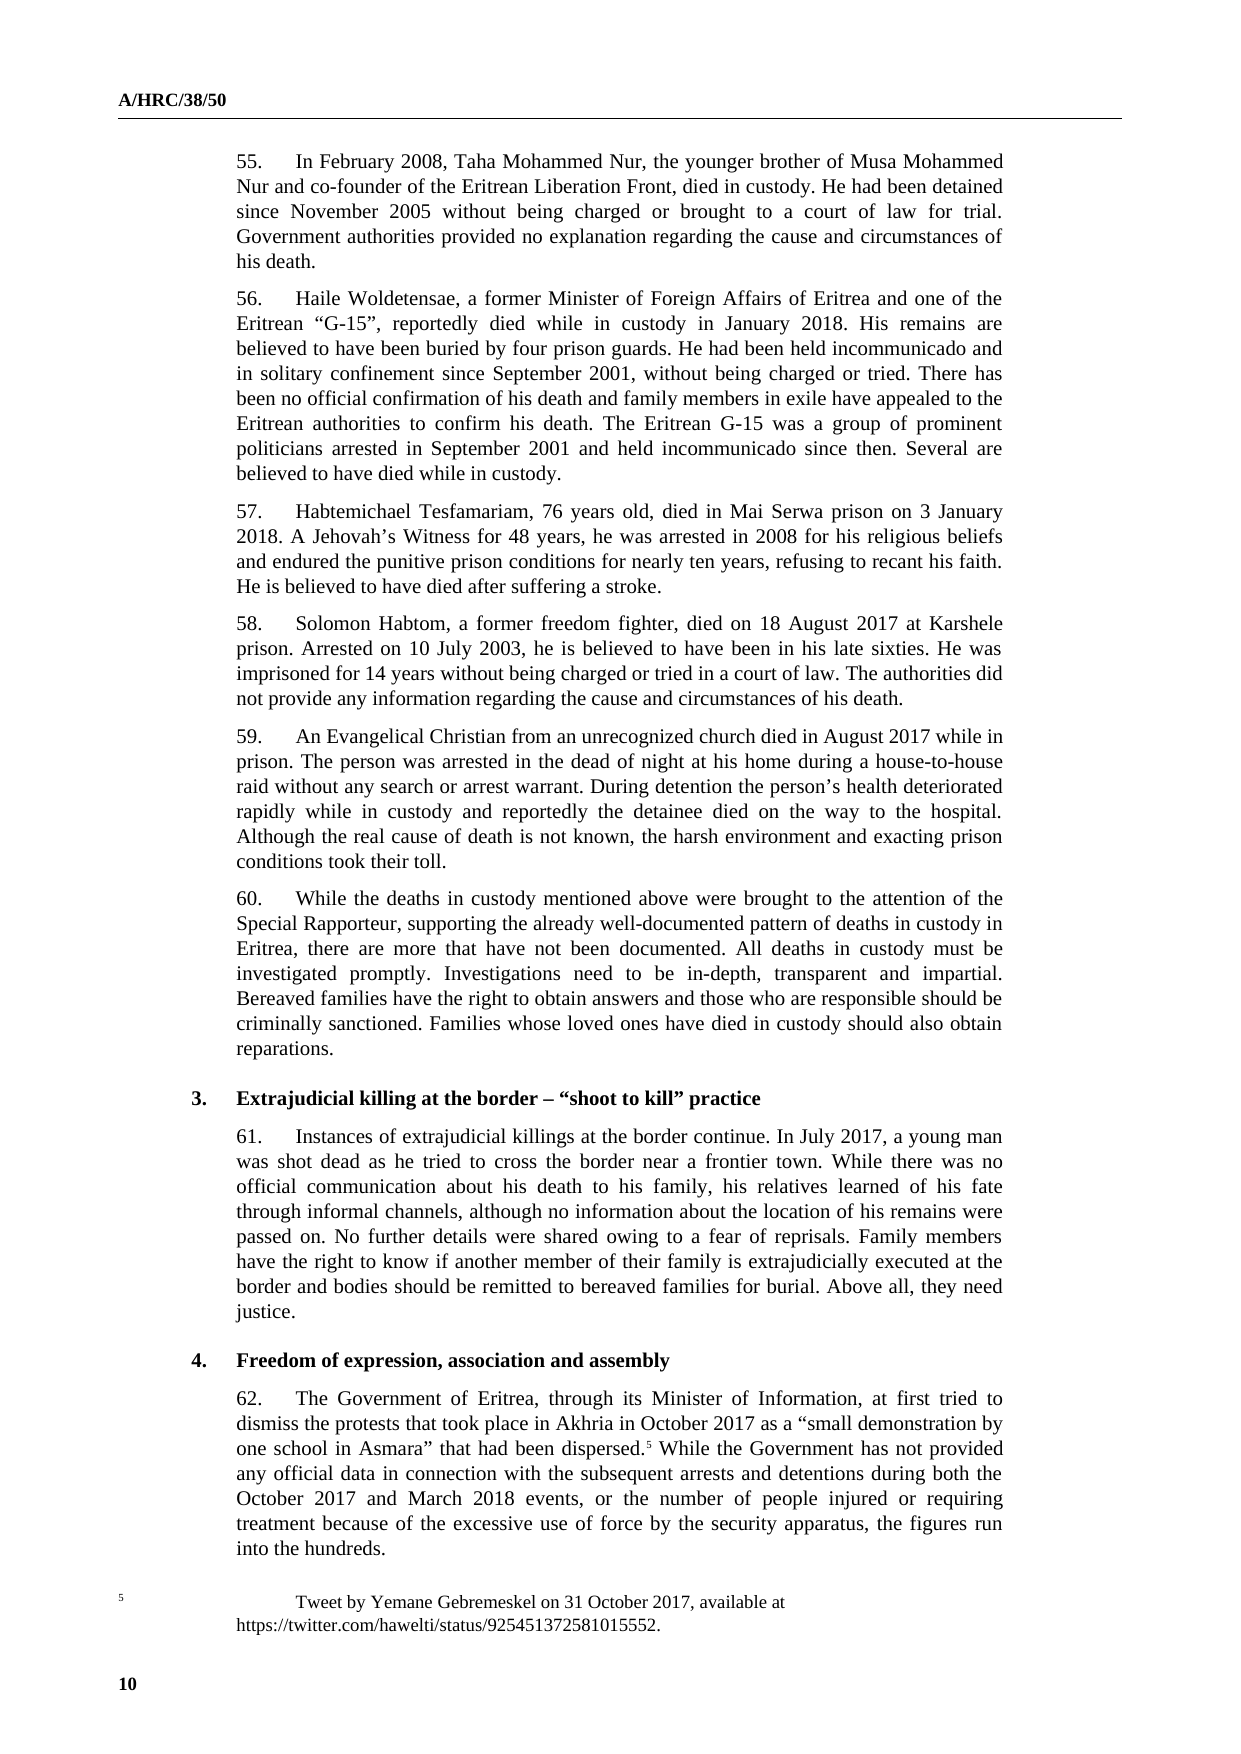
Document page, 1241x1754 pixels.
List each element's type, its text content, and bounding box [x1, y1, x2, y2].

text 4. Freedom of expression, association and assembly [118, 1348, 1004, 1373]
text 58. Solomon Habtom, a former freedom fighter, died on 18 August 2017 at Karshele prison. Arrested on 10 July 2003, he is believed to have been in his late sixties. He was imprisoned for 14 years without being charged or tried in a court of law. The authorities did not provide any information regarding the cause and circumstances of his death. [236, 610, 1004, 710]
text 62. The Government of Eritrea, through its Minister of Information, at first tried to dismiss the protests that took place in Akhria in October 2017 as a “small demonstration by one school in Asmara” that had been dispersed. While the Government has not provided any official data in connection with the subsequent arrests and detentions during both the October 2017 and March 2018 events, or the number of people injured or requiring treatment because of the excessive use of force by the security apparatus, the figures run into the hundreds. [236, 1385, 1004, 1560]
text 61. Instances of extrajudicial killings at the border continue. In July 2017, a young man was shot dead as he tried to cross the border near a frontier town. While there was no official communication about his death to his family, his relatives learned of his fate through informal channels, although no information about the location of his remains were passed on. No further details were shared owing to a fear of reprisals. Family members have the right to know if another member of their family is extrajudicially executed at the border and bodies should be remitted to bereaved families for burial. Above all, they need justice. [236, 1123, 1004, 1323]
text 55. In February 2008, Taha Mohammed Nur, the younger brother of Musa Mohammed Nur and co-founder of the Eritrean Liberation Front, died in custody. He had been detained since November 2005 without being charged or brought to a court of law for trial. Government authorities provided no explanation regarding the cause and circumstances of his death. [236, 148, 1004, 273]
text 57. Habtemichael Tesfamariam, 76 years old, died in Mai Serwa prison on 3 January 2018. A Jehovah’s Witness for 48 years, he was arrested in 2008 for his religious beliefs and endured the punitive prison conditions for nearly ten years, refusing to recant his faith. He is believed to have died after suffering a stroke. [236, 498, 1004, 598]
text 56. Haile Woldetensae, a former Minister of Foreign Affairs of Eritrea and one of the Eritrean “G-15”, reportedly died while in custody in January 2018. His remains are believed to have been buried by four prison guards. He had been held incommunicado and in solitary confinement since September 2001, without being charged or tried. There has been no official confirmation of his death and family members in exile have appealed to the Eritrean authorities to confirm his death. The Eritrean G-15 was a group of prominent politicians arrested in September 2001 and held incommunicado since then. Several are believed to have died while in custody. [236, 285, 1004, 485]
text 60. While the deaths in custody mentioned above were brought to the attention of the Special Rapporteur, supporting the already well-documented pattern of deaths in custody in Eritrea, there are more that have not been documented. All deaths in custody must be investigated promptly. Investigations need to be in-depth, transparent and impartial. Bereaved families have the right to obtain answers and those who are responsible should be criminally sanctioned. Families whose loved ones have died in custody should also obtain reparations. [236, 885, 1004, 1060]
text 59. An Evangelical Christian from an unrecognized church died in August 2017 while in prison. The person was arrested in the dead of night at his home during a house-to-house raid without any search or arrest warrant. During detention the person’s health deteriorated rapidly while in custody and reportedly the detainee died on the way to the hospital. Although the real cause of death is not known, the harsh environment and exacting prison conditions took their toll. [236, 723, 1004, 873]
text 3. Extrajudicial killing at the border – “shoot to kill” practice [118, 1085, 1004, 1110]
